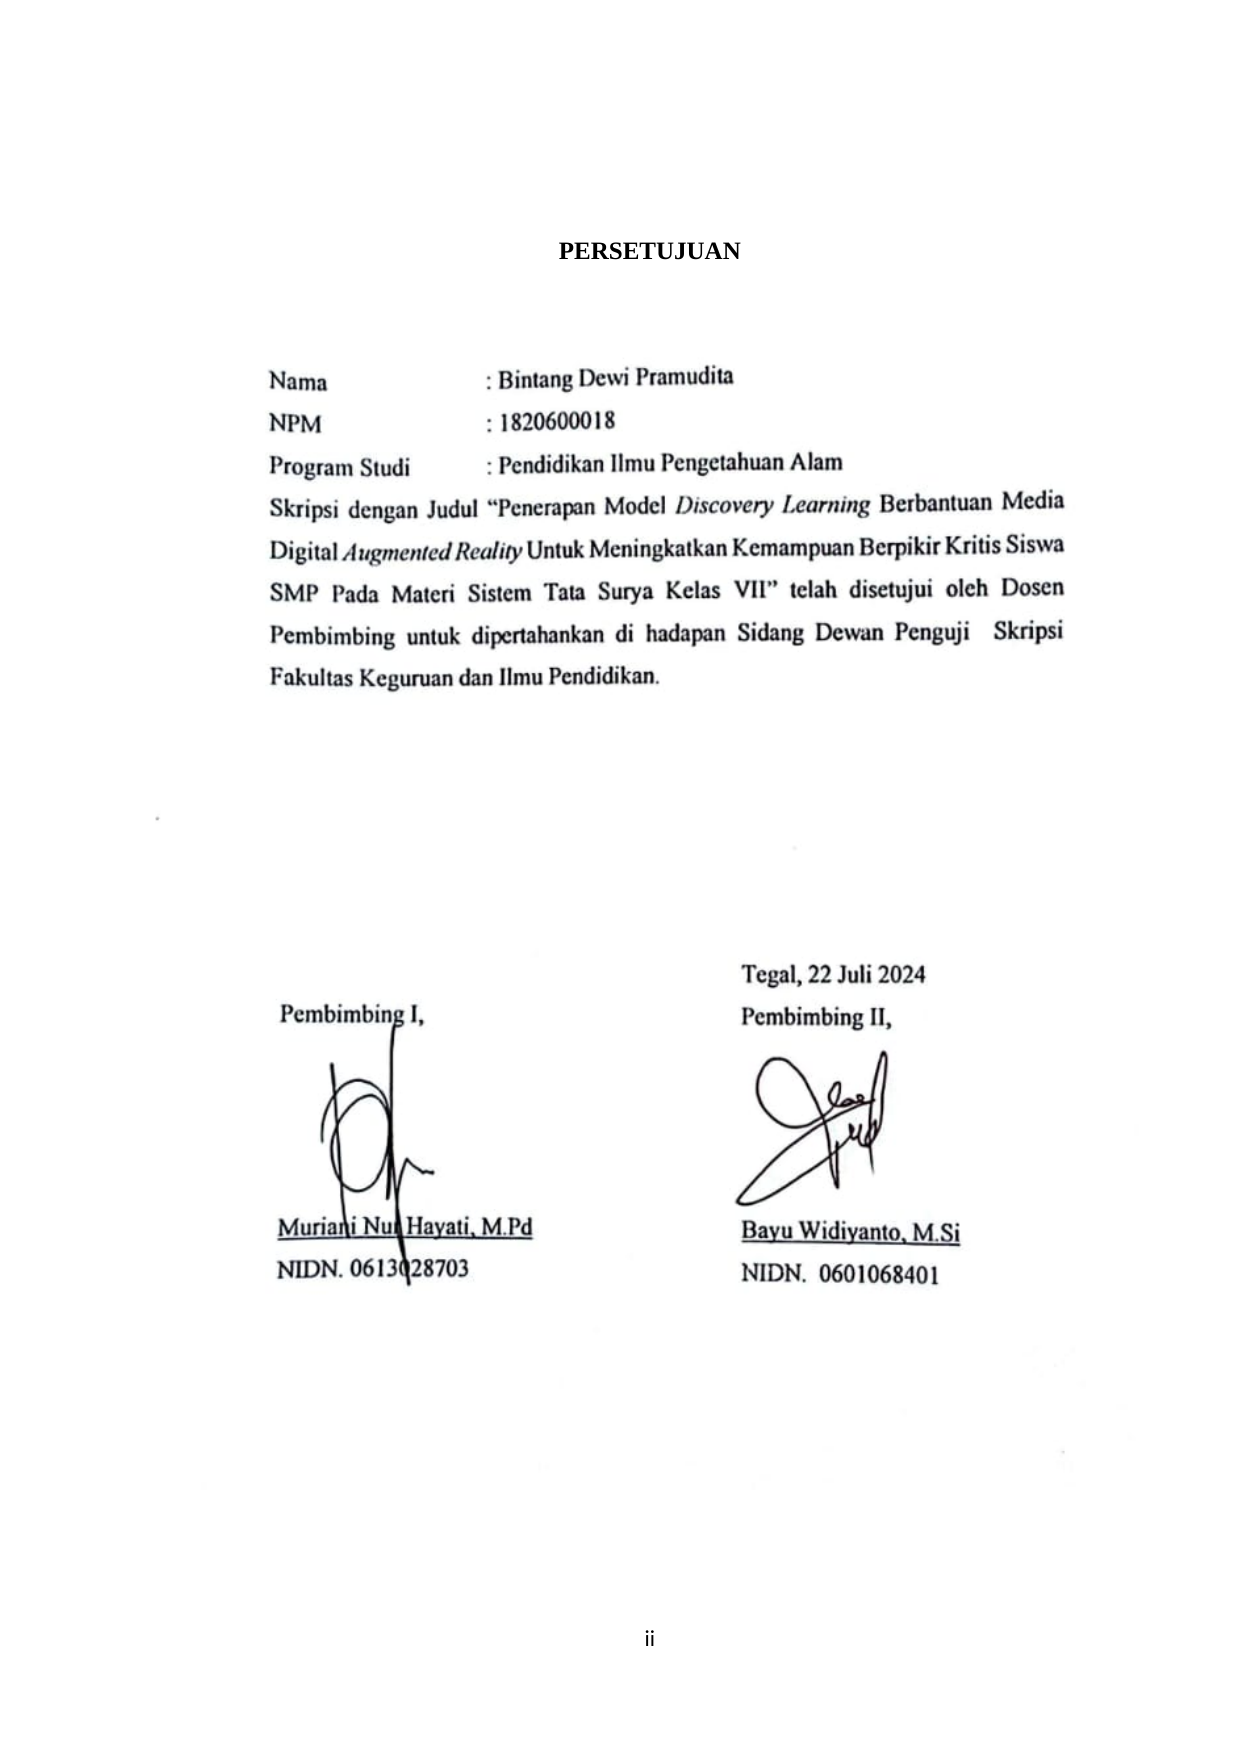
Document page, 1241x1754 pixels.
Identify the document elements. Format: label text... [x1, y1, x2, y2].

text PERSETUJUAN [236, 236, 1063, 265]
picture [155, 323, 1145, 1490]
